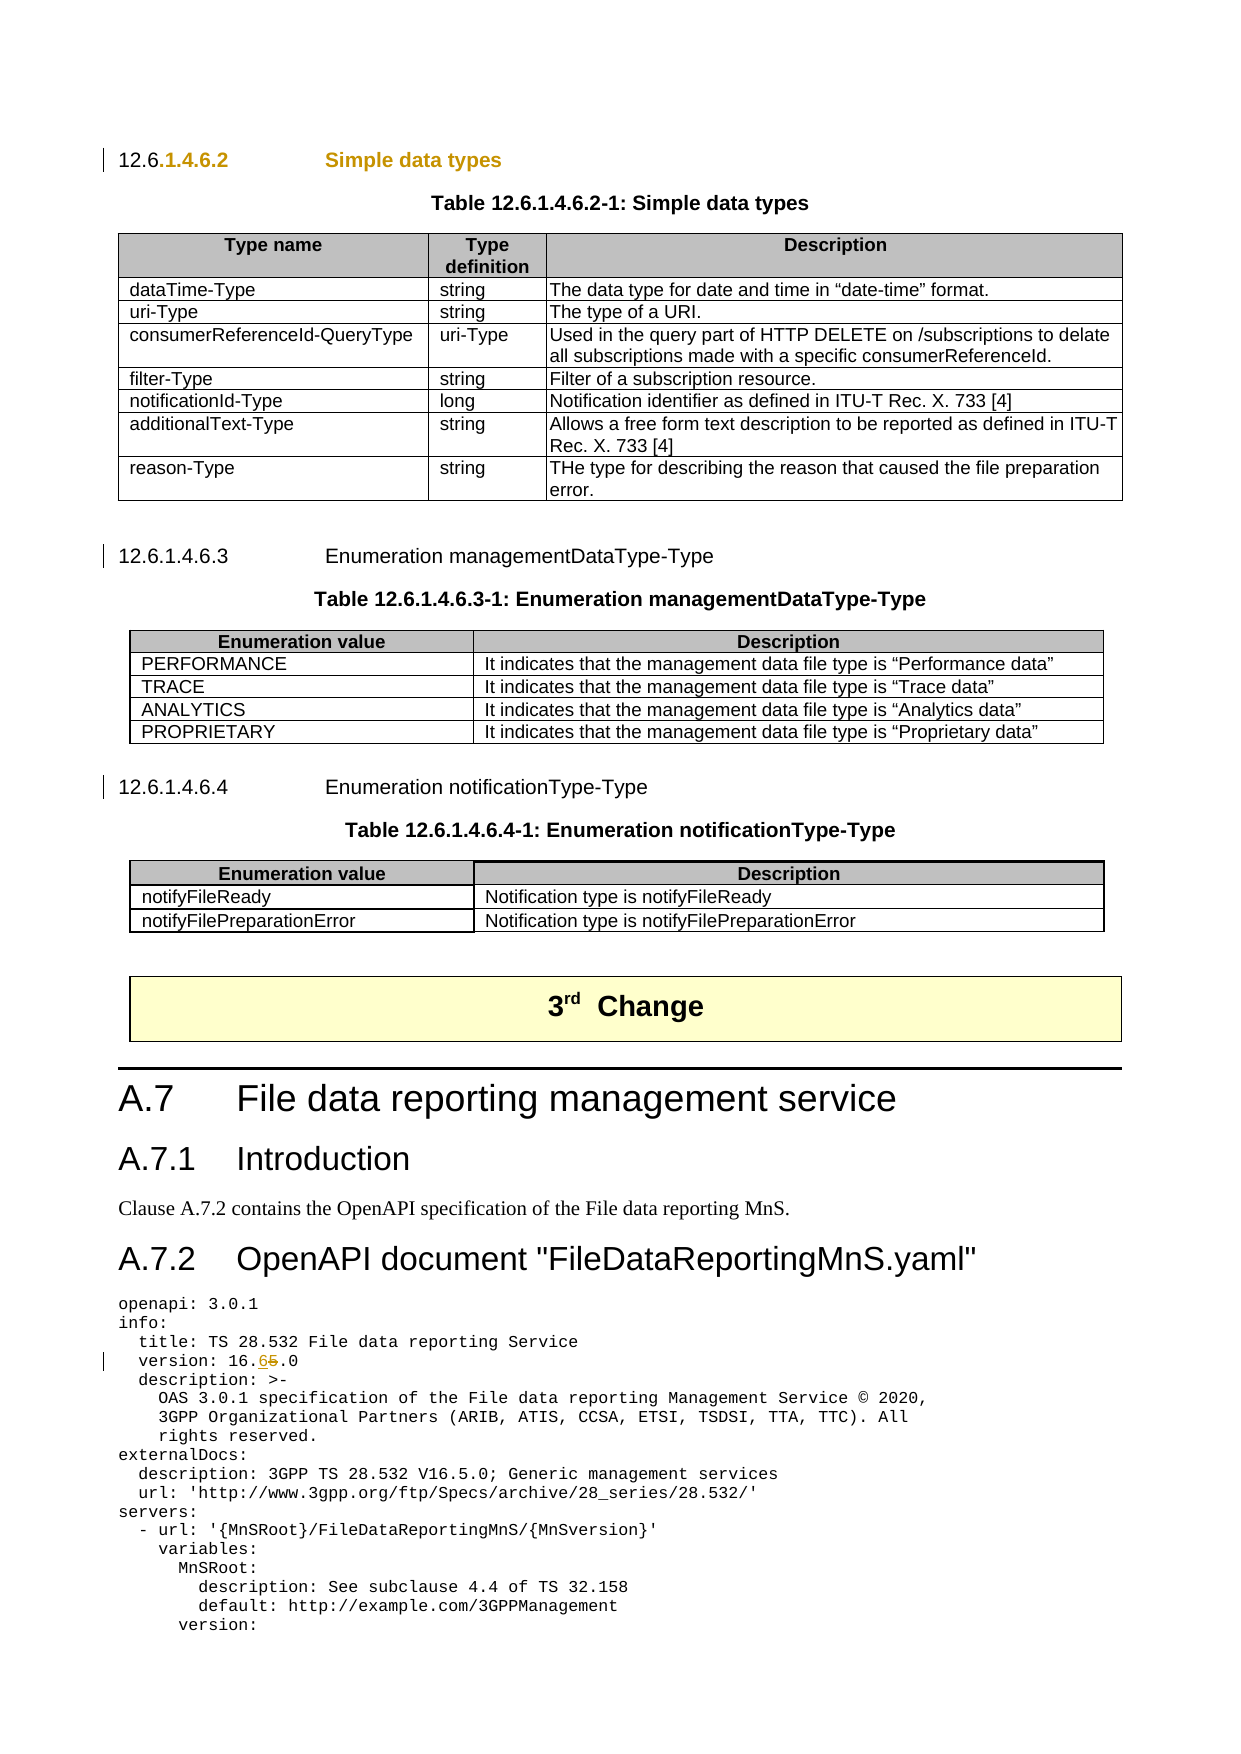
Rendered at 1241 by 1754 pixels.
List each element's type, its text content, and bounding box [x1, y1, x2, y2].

table_cell uri-Type [119, 301, 428, 322]
table_cell string [429, 457, 546, 500]
table_cell ANALYTICS [131, 698, 473, 720]
text Table 12.6.1.4.6.3-1: Enumeration managementDataType-Type [118, 587, 1122, 611]
table_cell string [429, 368, 546, 389]
table_cell long [429, 390, 546, 412]
table_cell It indicates that the management data file type is “Proprietary data” [474, 721, 1103, 742]
table_cell reason-Type [119, 457, 428, 500]
subtitle A.7.1 Introduction [118, 1138, 1122, 1177]
text title: TS 28.532 File data reporting Service [118, 1333, 1122, 1352]
table_cell THe type for describing the reason that caused the file preparation error. [547, 457, 1122, 500]
table_cell The type of a URI. [547, 301, 1122, 322]
text MnSRoot: [118, 1560, 1122, 1578]
subtitle 12.6.1.4.6.3 Enumeration managementDataType-Type [118, 544, 1122, 568]
text openapi: 3.0.1 [118, 1296, 1122, 1314]
table_cell PROPRIETARY [131, 721, 473, 742]
table_cell It indicates that the management data file type is “Analytics data” [474, 698, 1103, 720]
table_cell additionalText-Type [119, 413, 428, 456]
text variables: [118, 1541, 1122, 1560]
text - url: '{MnSRoot}/FileDataReportingMnS/{MnSversion}' [118, 1522, 1122, 1541]
text description: See subclause 4.4 of TS 32.158 [118, 1578, 1122, 1597]
table_cell uri-Type [429, 324, 546, 367]
table_cell The data type for date and time in “date-time” format. [547, 278, 1122, 300]
table_cell Notification type is notifyFilePreparationError [475, 909, 1103, 931]
table_cell It indicates that the management data file type is “Performance data” [474, 653, 1103, 675]
text 3GPP Organizational Partners (ARIB, ATIS, CCSA, ETSI, TSDSI, TTA, TTC). All [118, 1409, 1122, 1428]
subtitle A.7 File data reporting management service [118, 1070, 1122, 1120]
table_header Type name [119, 234, 428, 277]
table_cell It indicates that the management data file type is “Trace data” [474, 676, 1103, 697]
table_header Description [474, 631, 1103, 652]
table_cell notifyFileReady [131, 886, 473, 908]
text OAS 3.0.1 specification of the File data reporting Management Service © 2020, [118, 1390, 1122, 1409]
table_cell filter-Type [119, 368, 428, 389]
table_cell string [429, 278, 546, 300]
table_cell consumerReferenceId-QueryType [119, 324, 428, 367]
table_cell notifyFilePreparationError [131, 910, 473, 931]
text info: [118, 1314, 1122, 1333]
table_cell TRACE [131, 676, 473, 697]
table_cell Notification type is notifyFileReady [475, 885, 1103, 908]
table_cell PERFORMANCE [131, 653, 473, 675]
table_cell Used in the query part of HTTP DELETE on /subscriptions to delate all subscriptions made with a specific consumerReferenceId. [547, 324, 1122, 367]
text externalDocs: [118, 1447, 1122, 1465]
text Clause A.7.2 contains the OpenAPI specification of the File data reporting MnS. [118, 1196, 1122, 1220]
table_header Enumeration value [131, 631, 473, 652]
subtitle 12.6.1.4.6.4 Enumeration notificationType-Type [118, 775, 1122, 799]
text description: 3GPP TS 28.532 V16.5.0; Generic management services [118, 1465, 1122, 1484]
text url: 'http://www.3gpp.org/ftp/Specs/archive/28_series/28.532/' [118, 1484, 1122, 1503]
text description: >- [118, 1371, 1122, 1390]
table_header 3rd Change [131, 977, 1121, 1041]
table_cell notificationId-Type [119, 390, 428, 412]
subtitle 12.6.1.4.6.2 Simple data types [118, 148, 1122, 172]
subtitle A.7.2 OpenAPI document "FileDataReportingMnS.yaml" [118, 1238, 1122, 1277]
text version: [118, 1616, 1122, 1635]
text rights reserved. [118, 1428, 1122, 1447]
text servers: [118, 1503, 1122, 1522]
text Table 12.6.1.4.6.2-1: Simple data types [118, 190, 1122, 214]
table_header Description [547, 234, 1122, 277]
table_cell string [429, 301, 546, 322]
text Table 12.6.1.4.6.4-1: Enumeration notificationType-Type [118, 818, 1122, 842]
table_header Type definition [429, 234, 546, 277]
table_cell Filter of a subscription resource. [547, 368, 1122, 389]
table_cell Notification identifier as defined in ITU-T Rec. X. 733 [4] [547, 390, 1122, 412]
text default: http://example.com/3GPPManagement [118, 1597, 1122, 1616]
text version: 16..0 [118, 1352, 1122, 1371]
table_cell string [429, 413, 546, 456]
table_cell dataTime-Type [119, 278, 428, 300]
table_cell Allows a free form text description to be reported as defined in ITU-T Rec. X. 733 [4] [547, 413, 1122, 456]
table_header Enumeration value [131, 861, 473, 884]
table_header Description [475, 863, 1103, 884]
